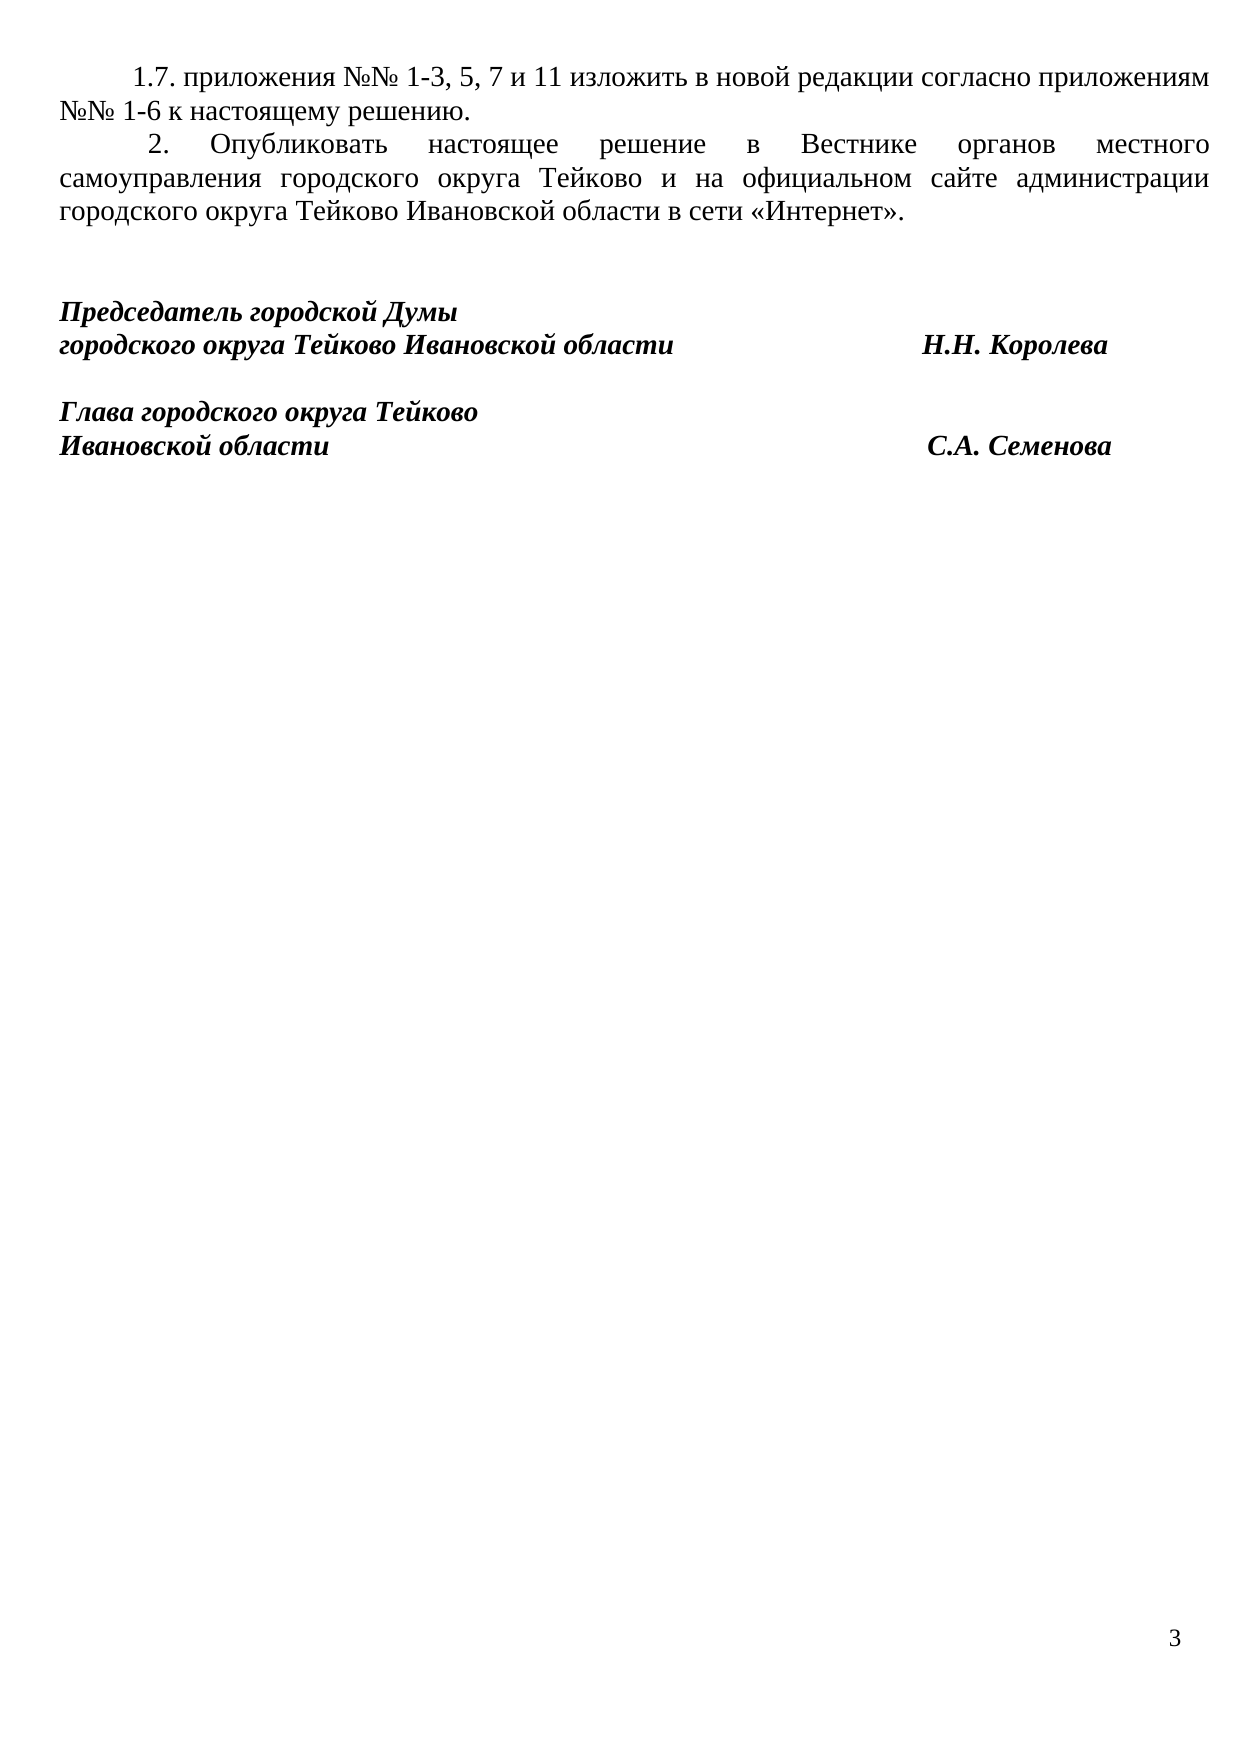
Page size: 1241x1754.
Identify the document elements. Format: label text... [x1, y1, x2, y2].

text городского округа Тейково Ивановской области Н.Н. Королева [59, 327, 1211, 361]
text 1.7. приложения №№ 1-3, 5, 7 и 11 изложить в новой редакции согласно приложениям №№ 1-6 к настоящему решению. [59, 59, 1211, 126]
text Председатель городской Думы [59, 294, 1181, 327]
text Глава городского округа Тейково [59, 394, 1211, 428]
text Ивановской области С.А. Семенова [59, 428, 1211, 462]
text 2. Опубликовать настоящее решение в Вестнике органов местного самоуправления городского округа Тейково и на официальном сайте администрации городского округа Тейково Ивановской области в сети «Интернет». [59, 126, 1211, 227]
